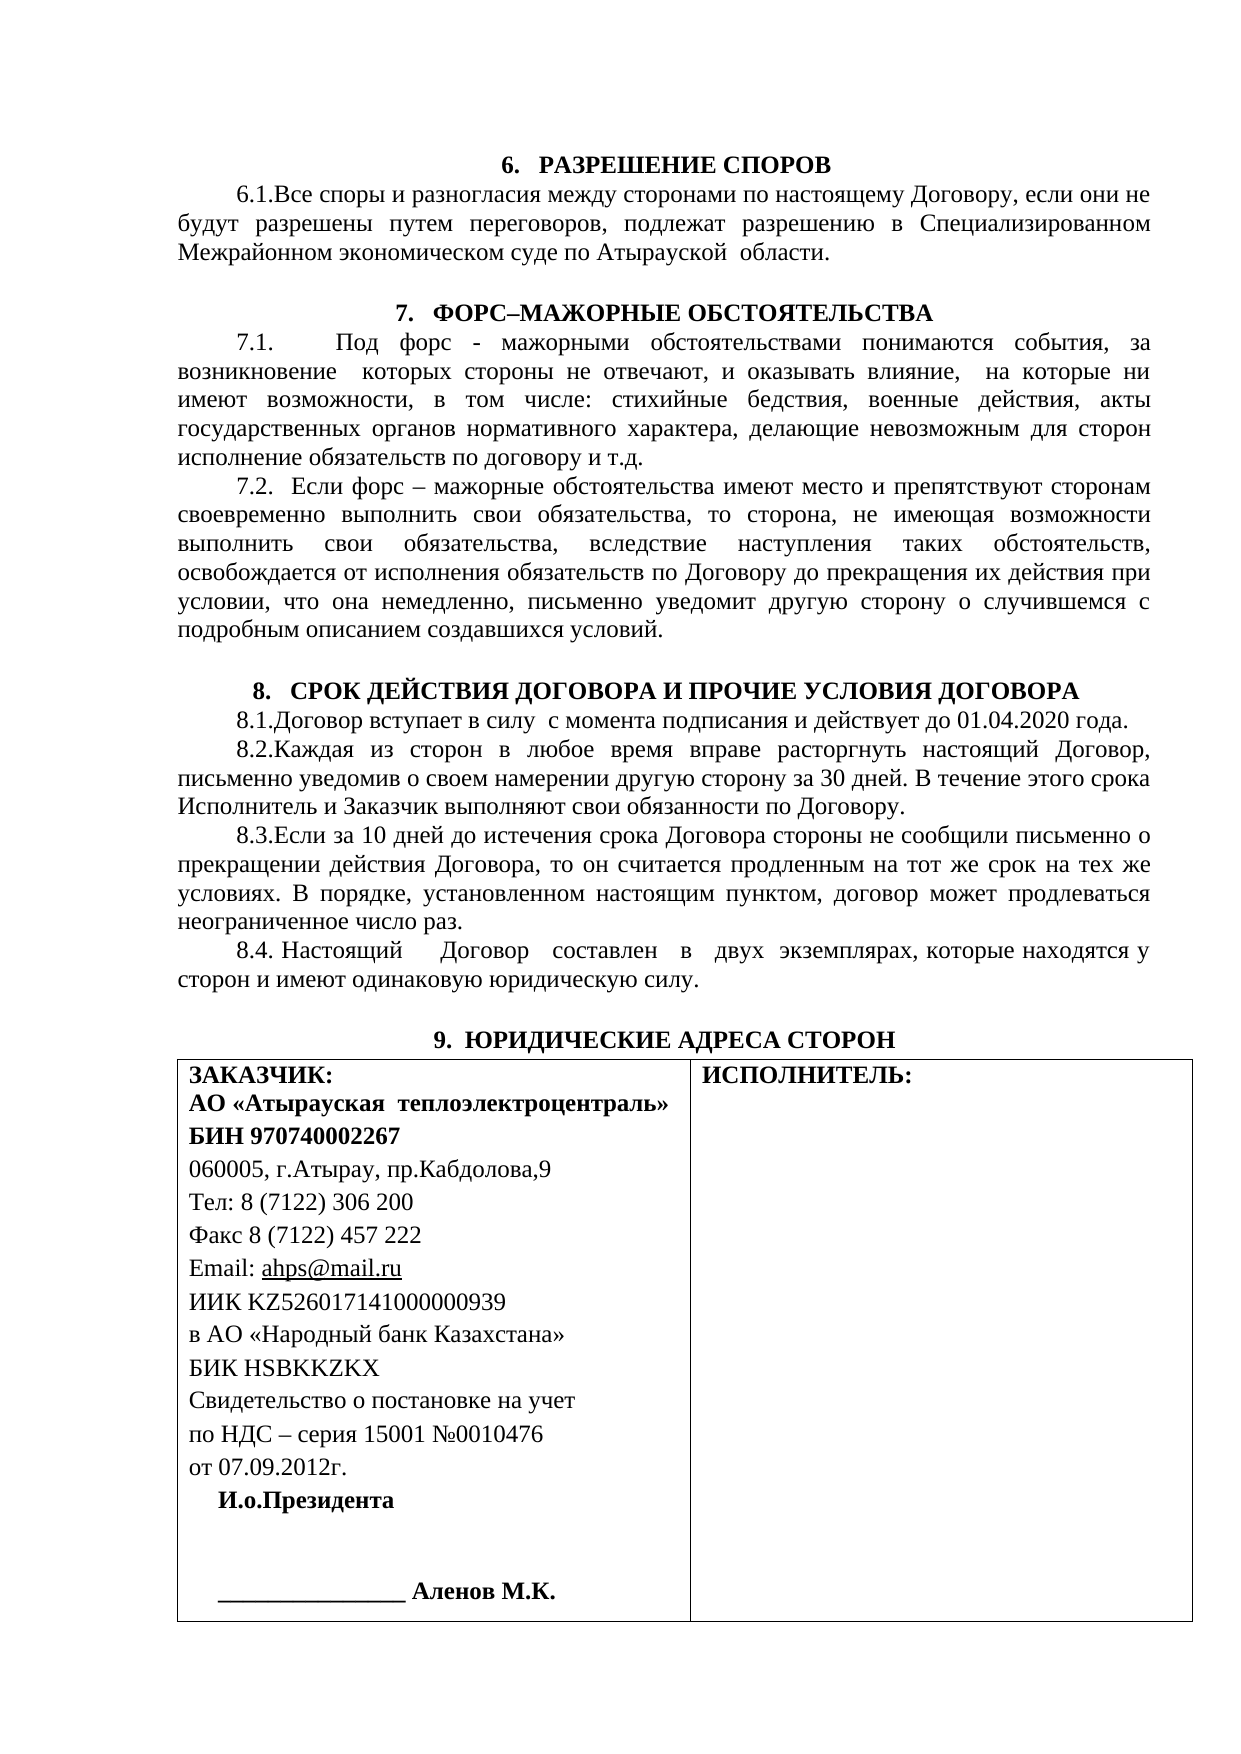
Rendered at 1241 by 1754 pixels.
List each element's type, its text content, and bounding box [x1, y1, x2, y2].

text 8.3.Если за 10 дней до истечения срока Договора стороны не сообщили письменно о прекращении действия Договора, то он считается продленным на тот же срок на тех же условиях. В порядке, установленном настоящим пунктом, договор может продлеваться неограниченное число раз. [177, 820, 1152, 935]
text 8.4. Настоящий Договор составлен в двух экземплярах, которые находятся у сторон и имеют одинаковую юридическую силу. [177, 935, 1152, 993]
table_header ИСПОЛНИТЕЛЬ: [691, 1060, 1192, 1621]
list ФОРС–МАЖОРНЫЕ ОБСТОЯТЕЛЬСТВА [177, 298, 1152, 327]
text 9. ЮРИДИЧЕСКИЕ АДРЕСА СТОРОН [177, 1026, 1152, 1054]
text 7.1. Под форс - мажорными обстоятельствами понимаются события, за возникновение которых стороны не отвечают, и оказывать влияние, на которые ни имеют возможности, в том числе: стихийные бедствия, военные действия, акты государственных органов нормативного характера, делающие невозможным для сторон исполнение обязательств по договору и т.д. [177, 327, 1152, 471]
text 7.2. Если форс – мажорные обстоятельства имеют место и препятствуют сторонам своевременно выполнить свои обязательства, то сторона, не имеющая возможности выполнить свои обязательства, вследствие наступления таких обстоятельств, освобождается от исполнения обязательств по Договору до прекращения их действия при условии, что она немедленно, письменно уведомит другую сторону о случившемся с подробным описанием создавшихся условий. [177, 471, 1152, 643]
text 8.2.Каждая из сторон в любое время вправе расторгнуть настоящий Договор, письменно уведомив о своем намерении другую сторону за 30 дней. В течение этого срока Исполнитель и Заказчик выполняют свои обязанности по Договору. [177, 734, 1152, 820]
text 8.1.Договор вступает в силу с момента подписания и действует до 01.04.2020 года. [177, 705, 1152, 734]
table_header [178, 1060, 690, 1621]
text 6.1.Все споры и разногласия между сторонами по настоящему Договору, если они не будут разрешены путем переговоров, подлежат разрешению в Специализированном Межрайонном экономическом суде по Атырауской области. [177, 179, 1152, 265]
list РАЗРЕШЕНИЕ СПОРОВ [180, 150, 1152, 179]
list СРОК ДЕЙСТВИЯ ДОГОВОРА И ПРОЧИЕ УСЛОВИЯ ДОГОВОРА [180, 676, 1152, 705]
